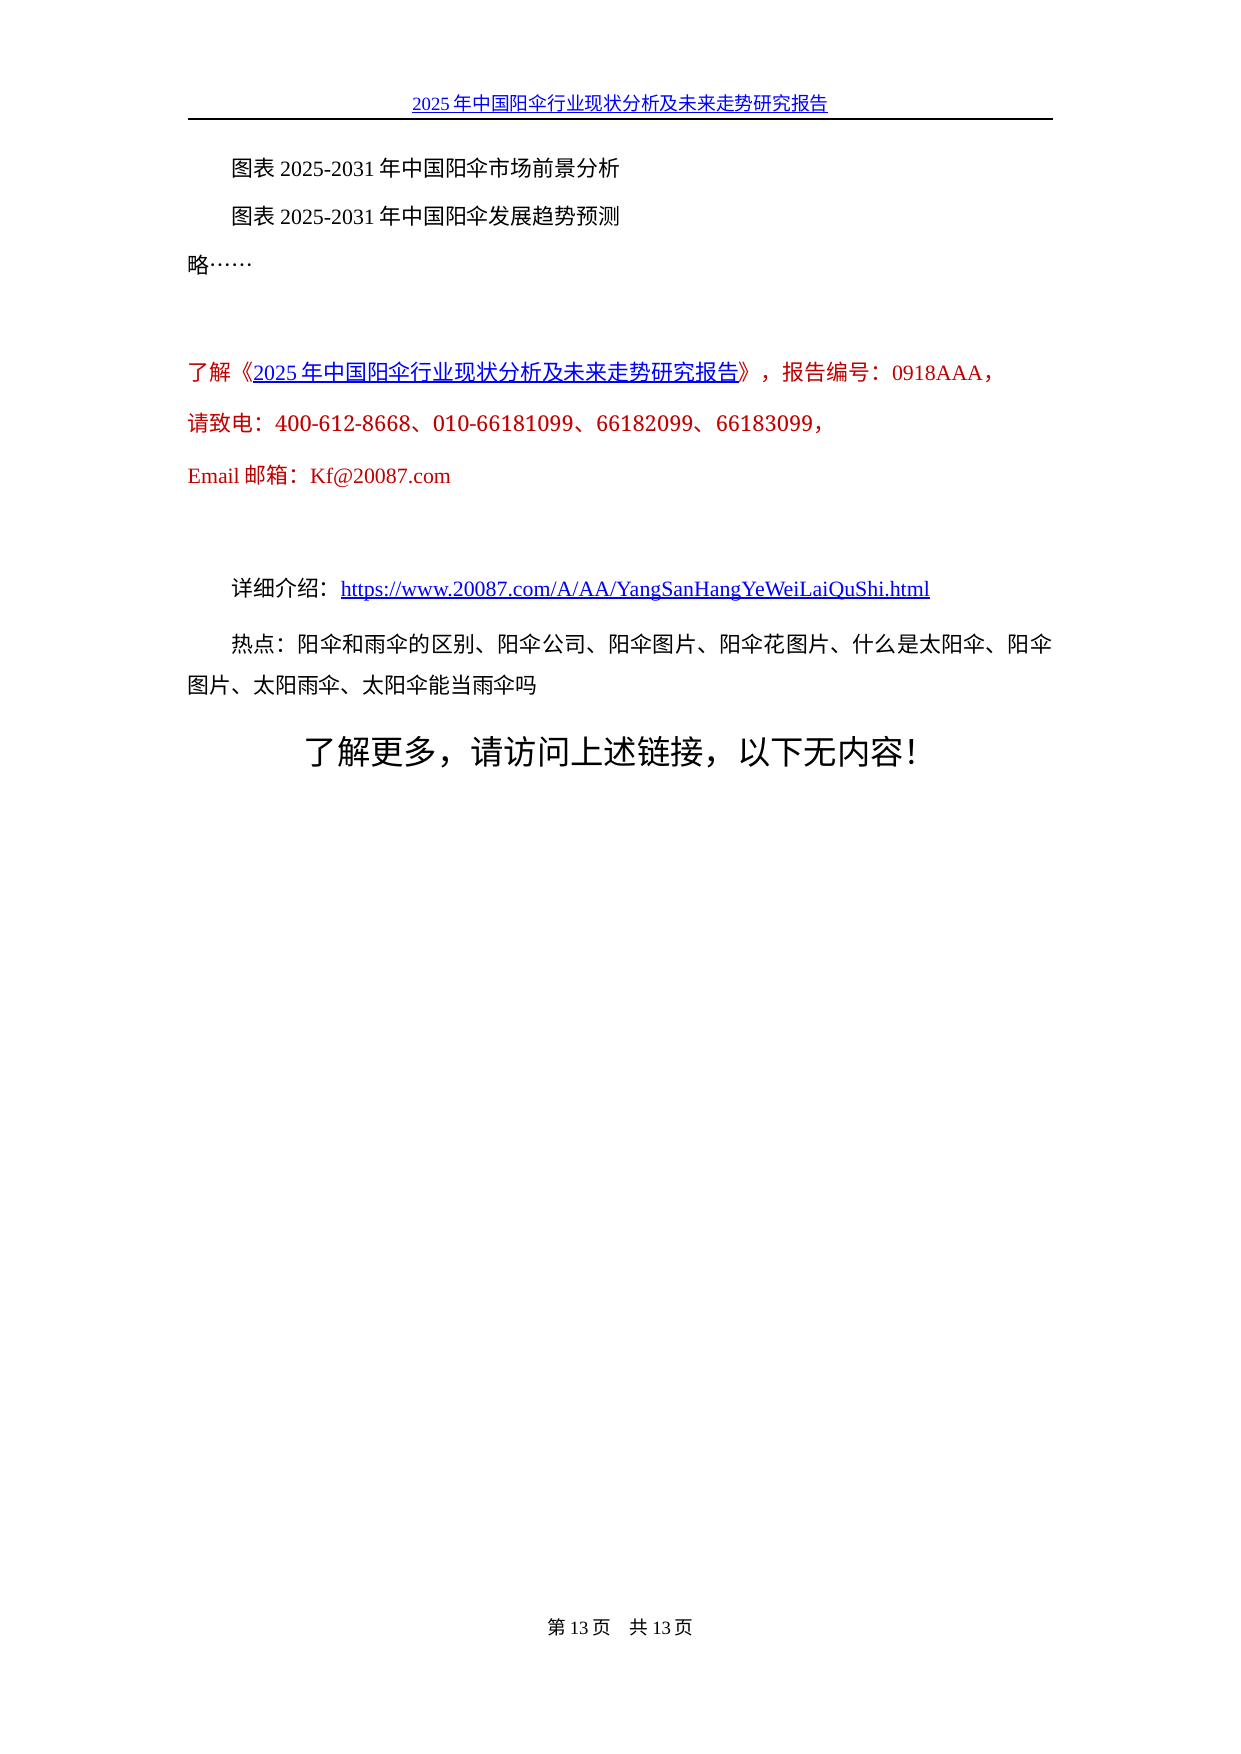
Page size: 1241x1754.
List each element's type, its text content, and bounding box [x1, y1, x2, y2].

text 了解《2025年中国阳伞行业现状分析及未来走势研究报告》，报告编号：0918AAA， [187, 354, 1053, 387]
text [187, 150, 1053, 280]
text Email邮箱：Kf@20087.com [187, 457, 1053, 490]
text 详细介绍：https://www.20087.com/A/AA/YangSanHangYeWeiLaiQuShi.html [187, 570, 1053, 603]
text 热点：阳伞和雨伞的区别、阳伞公司、阳伞图片、阳伞花图片、什么是太阳伞、阳伞图片、太阳雨伞、太阳伞能当雨伞吗 [187, 627, 1053, 700]
text 请致电：400-612-8668、010-66181099、66182099、66183099， [187, 406, 1053, 438]
title 了解更多，请访问上述链接，以下无内容！ [187, 717, 1053, 782]
